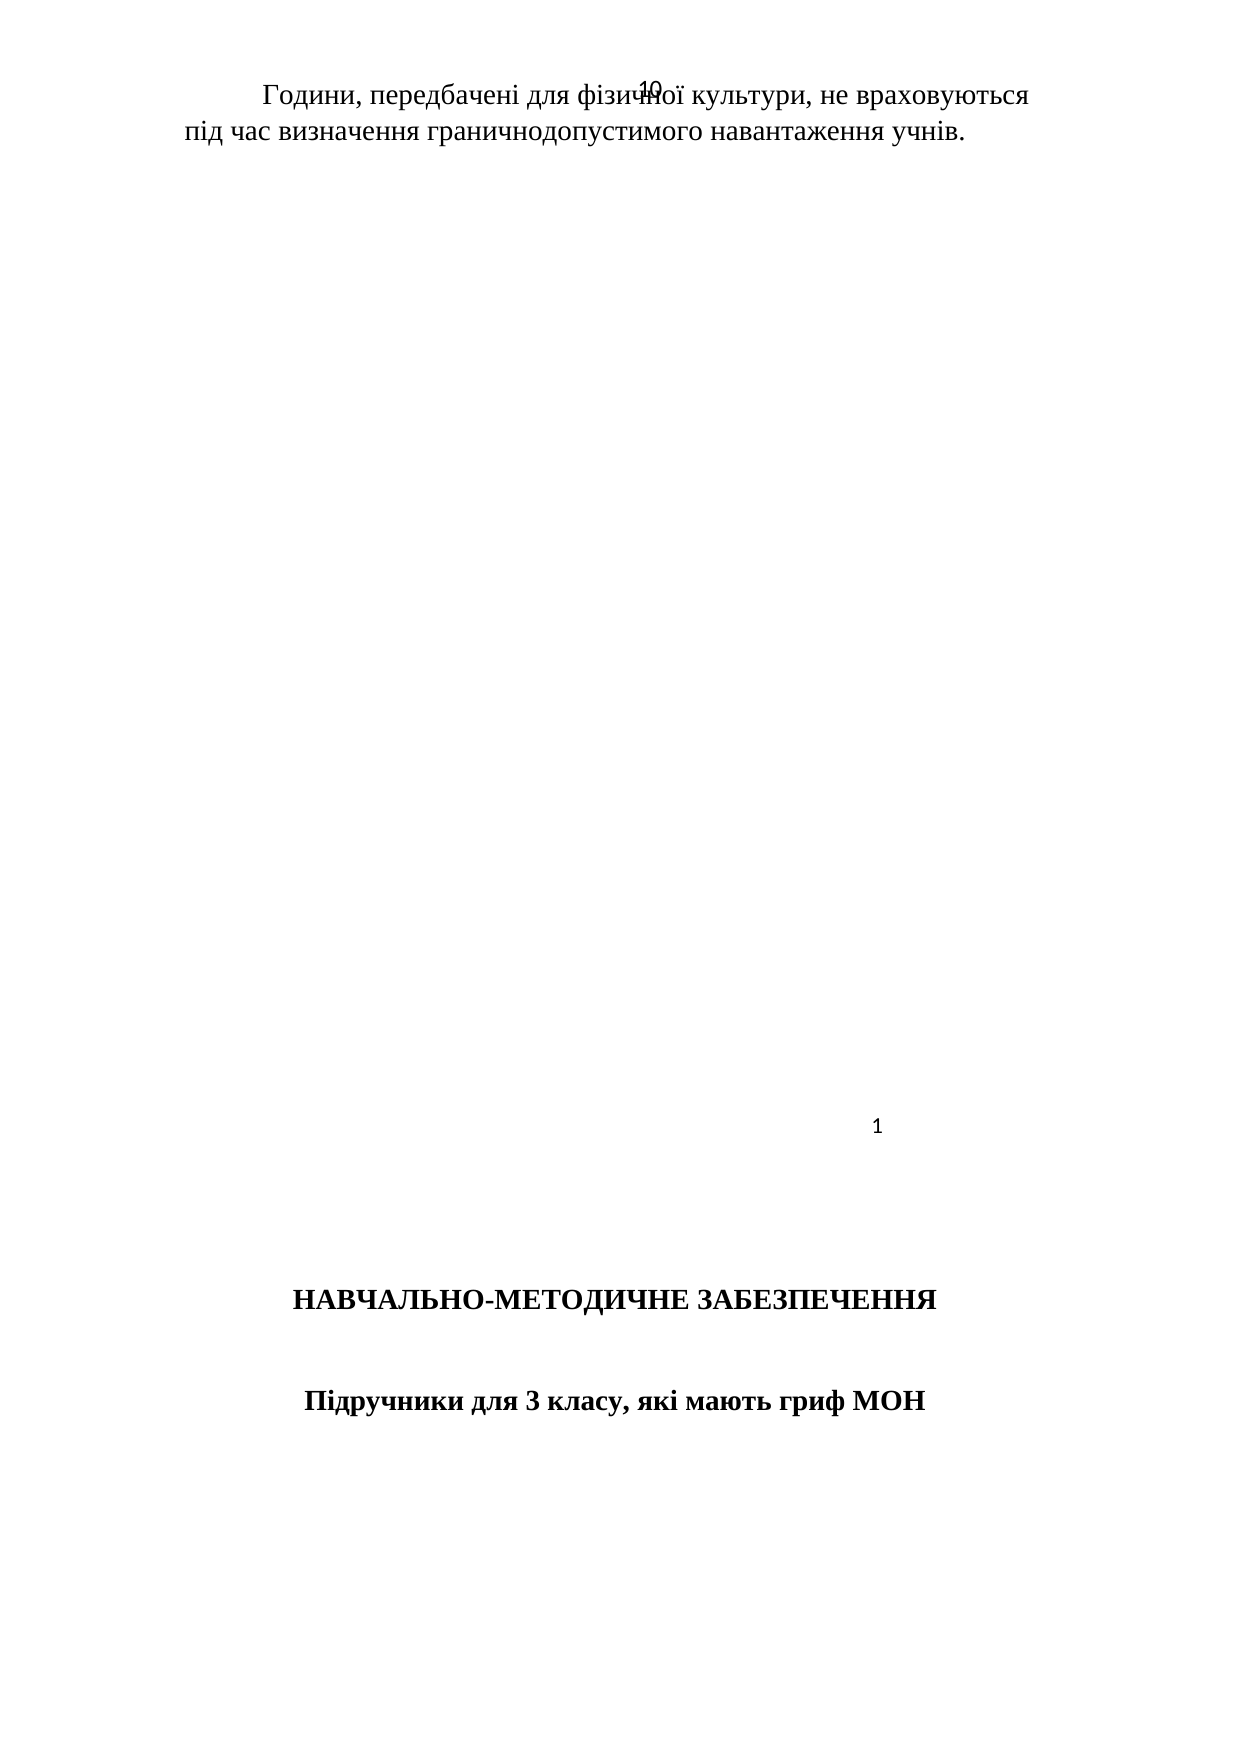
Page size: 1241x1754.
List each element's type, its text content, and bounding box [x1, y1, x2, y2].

text Підручники для 3 класу, які мають гриф МОН [114, 1383, 1115, 1416]
text Години, передбачені для фізичної культури, не враховуються під час визначення граничнодопустимого навантаження учнів. [184, 77, 1071, 147]
text НАВЧАЛЬНО-МЕТОДИЧНЕ ЗАБЕЗПЕЧЕННЯ [114, 1282, 1115, 1316]
